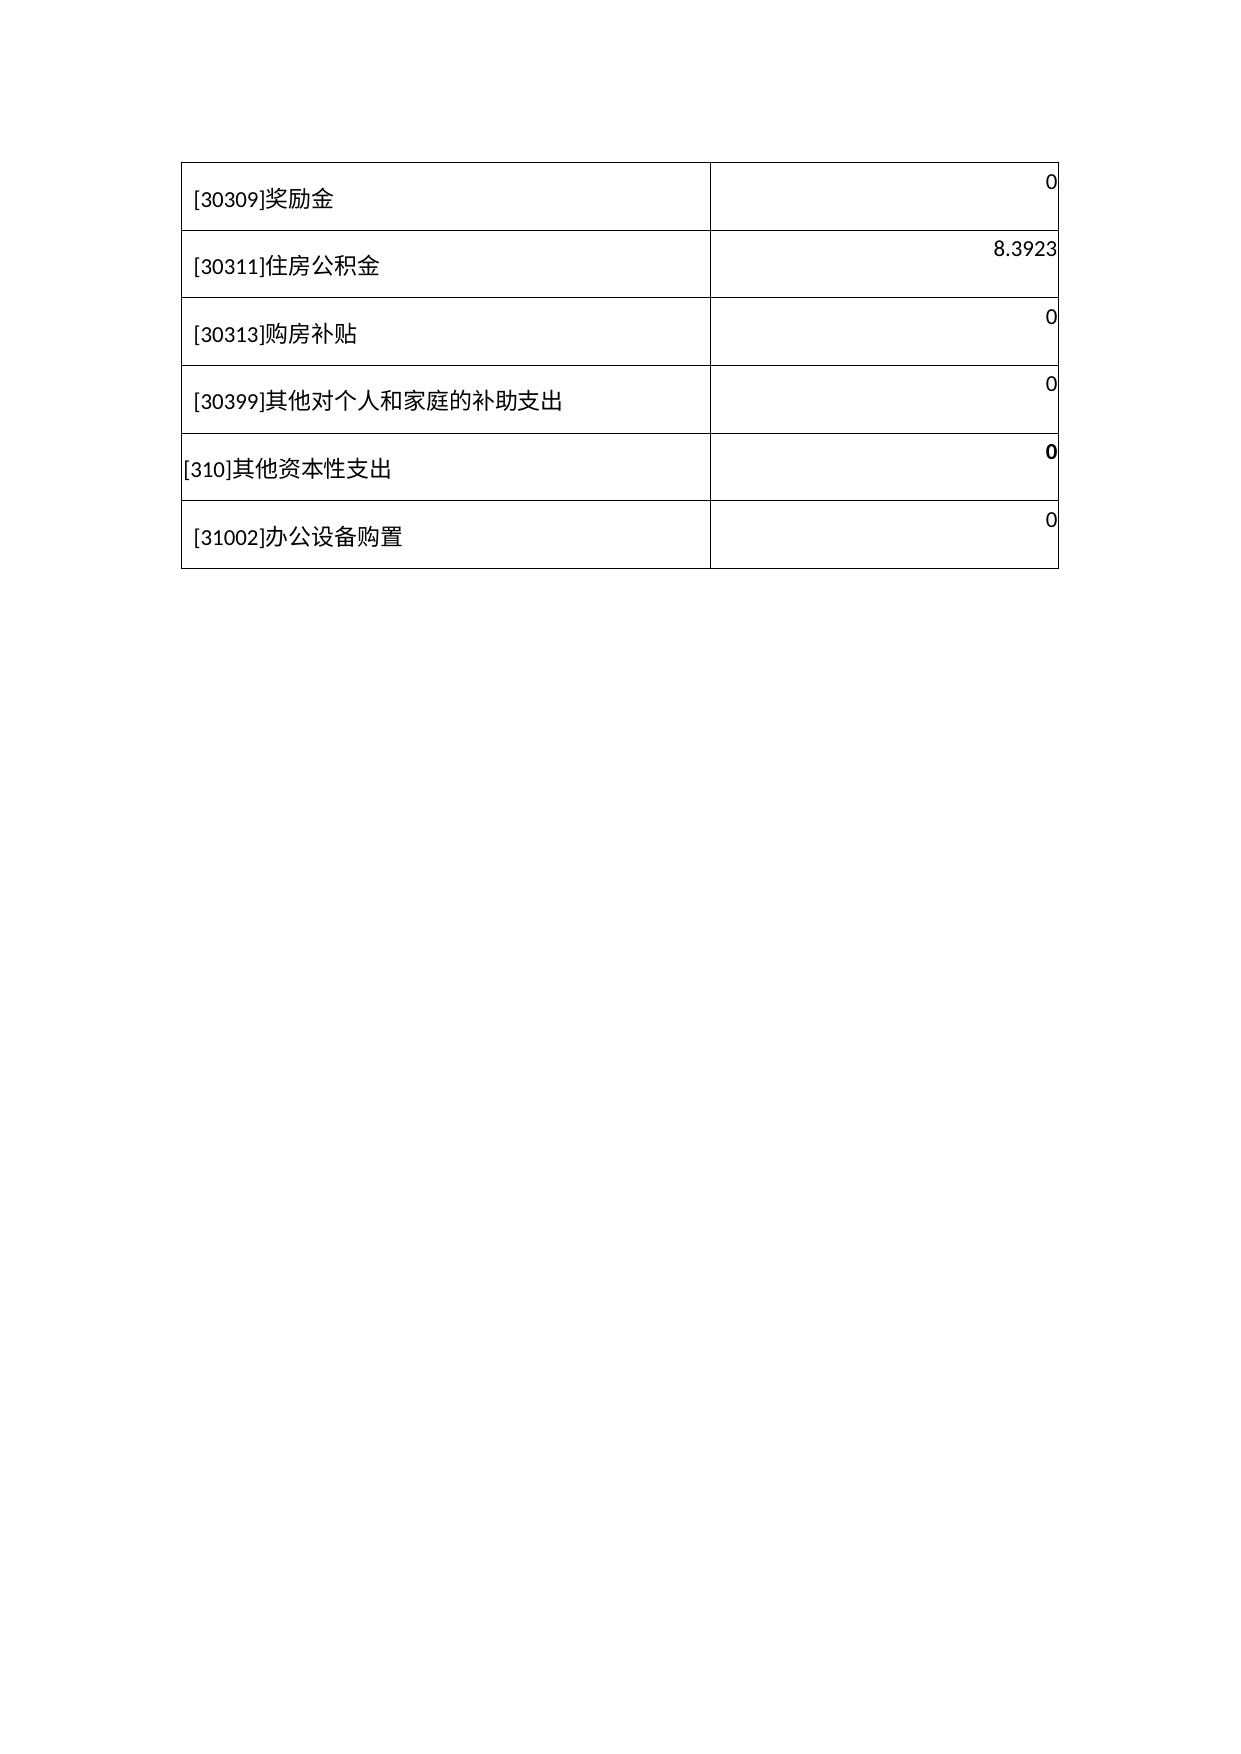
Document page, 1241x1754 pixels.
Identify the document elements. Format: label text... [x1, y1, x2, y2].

table_cell [310]其他资本性支出 [182, 434, 710, 500]
table_cell 0 [711, 298, 1058, 365]
table_cell [30313]购房补贴 [182, 298, 710, 365]
table_cell 8.3923 [711, 231, 1058, 297]
table_cell 0 [711, 163, 1058, 229]
table_cell [30309]奖励金 [182, 163, 710, 229]
table_cell [31002]办公设备购置 [182, 501, 710, 568]
table_cell 0 [711, 434, 1058, 500]
table_cell [30399]其他对个人和家庭的补助支出 [182, 366, 710, 432]
table_cell 0 [711, 366, 1058, 432]
table_cell 0 [711, 501, 1058, 568]
table_cell [30311]住房公积金 [182, 231, 710, 297]
